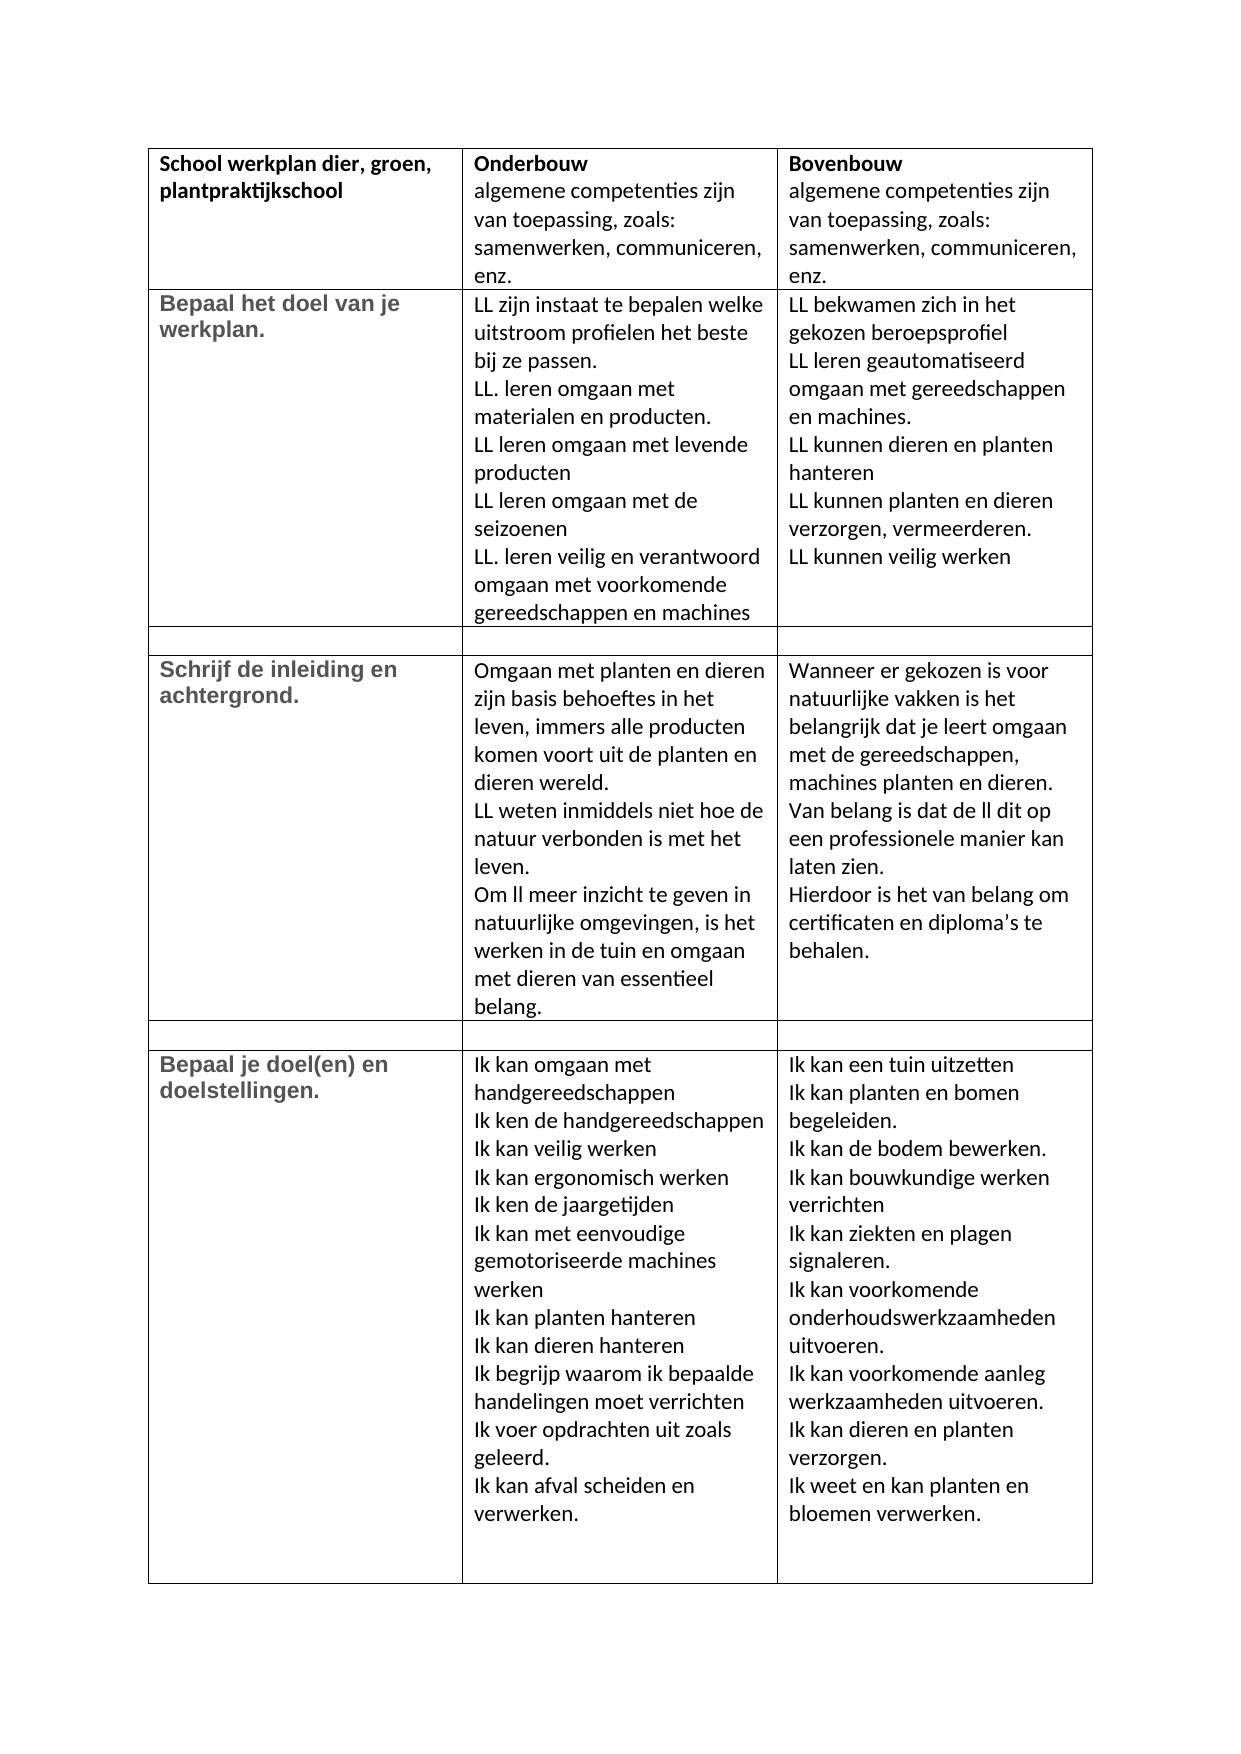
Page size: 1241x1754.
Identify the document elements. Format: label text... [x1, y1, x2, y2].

table_cell LL bekwamen zich in het gekozen beroepsprofiel LL leren geautomatiseerd omgaan met gereedschappen en machines. LL kunnen dieren en planten hanteren LL kunnen planten en dieren verzorgen, vermeerderen. LL kunnen veilig werken [778, 290, 1092, 626]
table_cell [778, 627, 1092, 655]
table_cell Bepaal het doel van je werkplan. [149, 290, 462, 626]
table_cell Ik kan een tuin uitzetten Ik kan planten en bomen begeleiden. Ik kan de bodem bewerken. Ik kan bouwkundige werken verrichten Ik kan ziekten en plagen signaleren. Ik kan voorkomende onderhoudswerkzaamheden uitvoeren. Ik kan voorkomende aanleg werkzaamheden uitvoeren. Ik kan dieren en planten verzorgen. Ik weet en kan planten en bloemen verwerken. [778, 1051, 1092, 1583]
table_cell Schrijf de inleiding en achtergrond. [149, 656, 462, 1020]
table_cell Ik kan omgaan met handgereedschappen Ik ken de handgereedschappen Ik kan veilig werken Ik kan ergonomisch werken Ik ken de jaargetijden Ik kan met eenvoudige gemotoriseerde machines werken Ik kan planten hanteren Ik kan dieren hanteren Ik begrijp waarom ik bepaalde handelingen moet verrichten Ik voer opdrachten uit zoals geleerd. Ik kan afval scheiden en verwerken. [463, 1051, 777, 1583]
table_cell [149, 627, 462, 655]
table_cell Wanneer er gekozen is voor natuurlijke vakken is het belangrijk dat je leert omgaan met de gereedschappen, machines planten en dieren. Van belang is dat de ll dit op een professionele manier kan laten zien. Hierdoor is het van belang om certificaten en diploma’s te behalen. [778, 656, 1092, 1020]
table_cell [778, 1021, 1092, 1049]
table_header Onderbouw algemene competenties zijn van toepassing, zoals: samenwerken, communiceren, enz. [463, 149, 777, 289]
table_cell Omgaan met planten en dieren zijn basis behoeftes in het leven, immers alle producten komen voort uit de planten en dieren wereld. LL weten inmiddels niet hoe de natuur verbonden is met het leven. Om ll meer inzicht te geven in natuurlijke omgevingen, is het werken in de tuin en omgaan met dieren van essentieel belang. [463, 656, 777, 1020]
table_cell [149, 1021, 462, 1049]
table_header Bovenbouw algemene competenties zijn van toepassing, zoals: samenwerken, communiceren, enz. [778, 149, 1092, 289]
table_cell LL zijn instaat te bepalen welke uitstroom profielen het beste bij ze passen. LL. leren omgaan met materialen en producten. LL leren omgaan met levende producten LL leren omgaan met de seizoenen LL. leren veilig en verantwoord omgaan met voorkomende gereedschappen en machines [463, 290, 777, 626]
table_header School werkplan dier, groen, plantpraktijkschool [149, 149, 462, 289]
table_cell Bepaal je doel(en) en doelstellingen. [149, 1051, 462, 1583]
table_cell [463, 1021, 777, 1049]
table_cell [463, 627, 777, 655]
